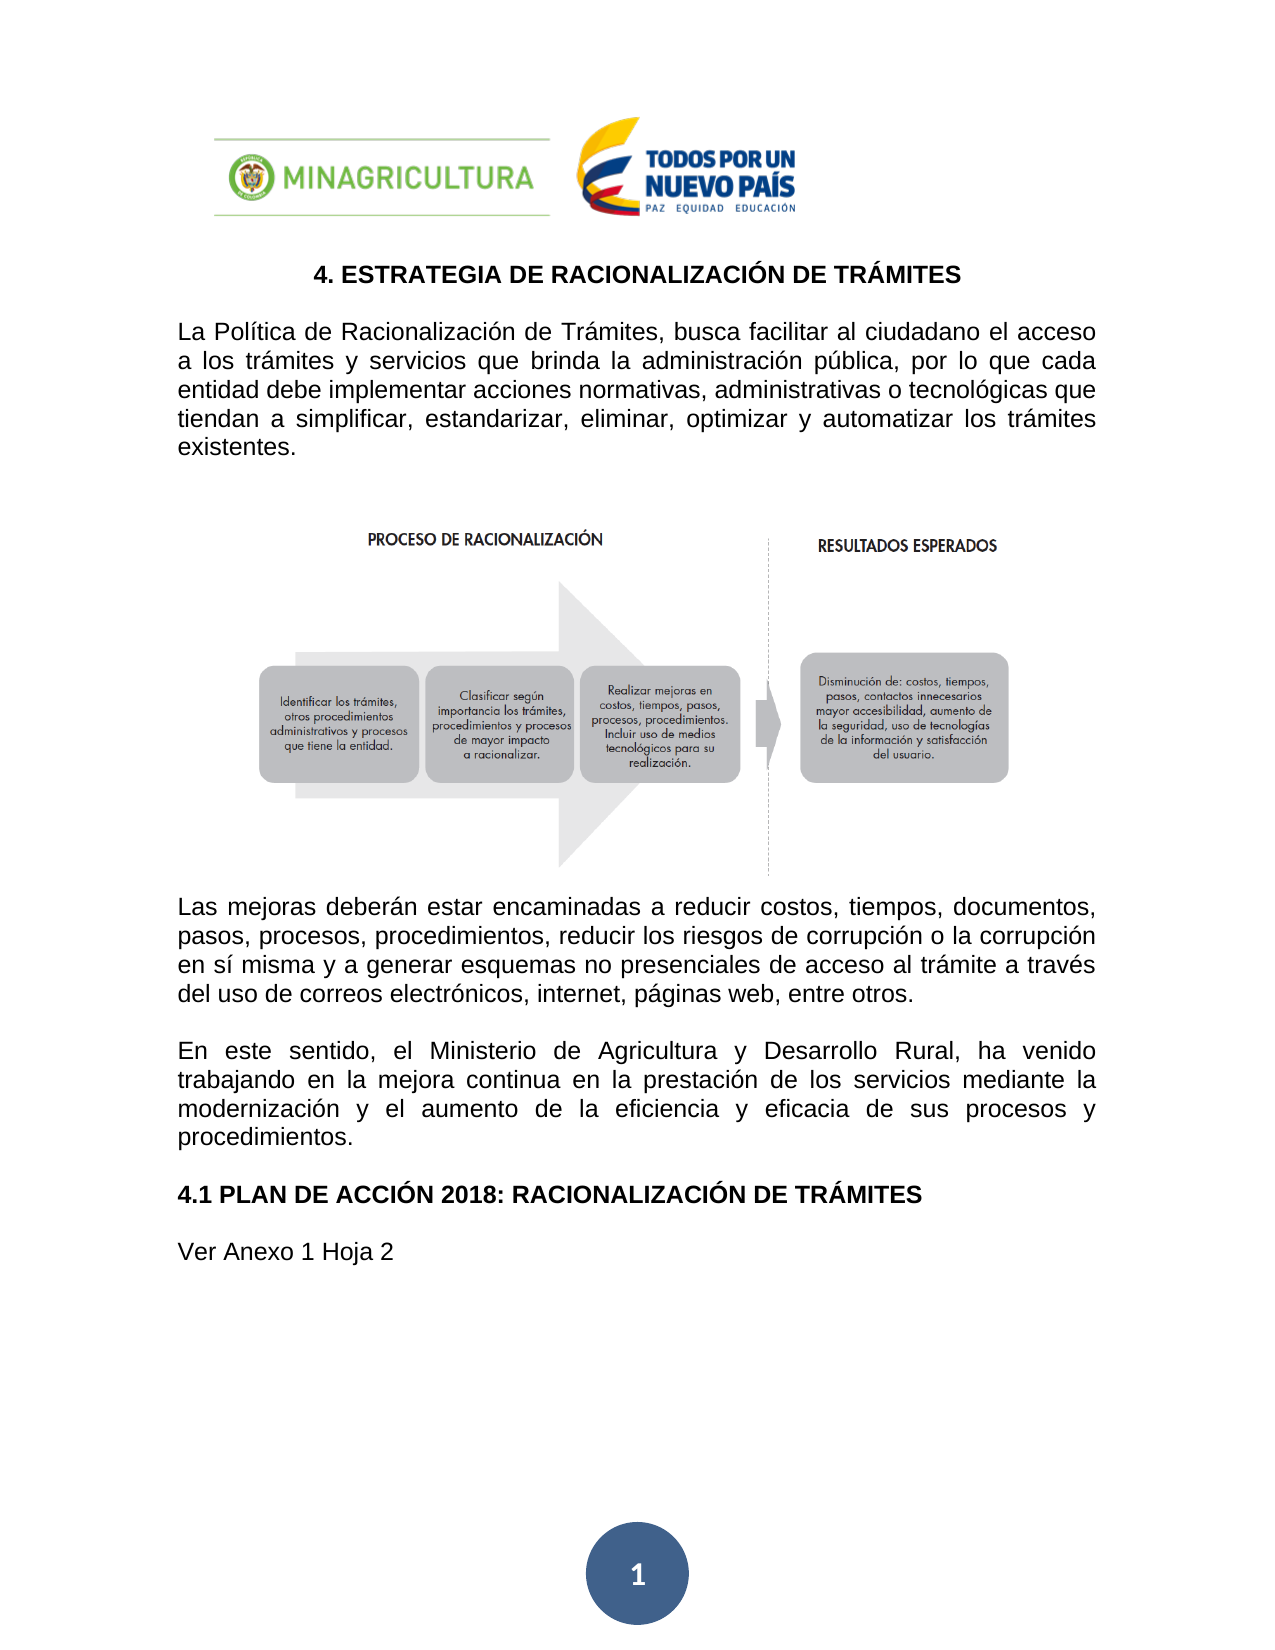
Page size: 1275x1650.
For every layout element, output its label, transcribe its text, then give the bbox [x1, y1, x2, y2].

text En este sentido, el Ministerio de Agricultura y Desarrollo Rural, ha venido trabajando en la mejora continua en la prestación de los servicios mediante la modernización y el aumento de la eficiencia y eficacia de sus procesos y procedimientos. [177, 1036, 1098, 1151]
text La Política de Racionalización de Trámites, busca facilitar al ciudadano el acceso a los trámites y servicios que brinda la administración pública, por lo que cada entidad debe implementar acciones normativas, administrativas o tecnológicas que tiendan a simplificar, estandarizar, eliminar, optimizar y automatizar los trámites existentes. [177, 317, 1098, 461]
text 4.1 PLAN DE ACCIÓN 2018: RACIONALIZACIÓN DE TRÁMITES [177, 1180, 1098, 1208]
text Las mejoras deberán estar encaminadas a reducir costos, tiempos, documentos, pasos, procesos, procedimientos, reducir los riesgos de corrupción o la corrupción en sí misma y a generar esquemas no presenciales de acceso al trámite a través del uso de correos electrónicos, internet, páginas web, entre otros. [177, 892, 1098, 1007]
picture [224, 509, 1039, 884]
text 4. ESTRATEGIA DE RACIONALIZACIÓN DE TRÁMITES [177, 260, 1098, 288]
picture [177, 73, 805, 260]
text Ver Anexo 1 Hoja 2 [177, 1237, 1098, 1266]
